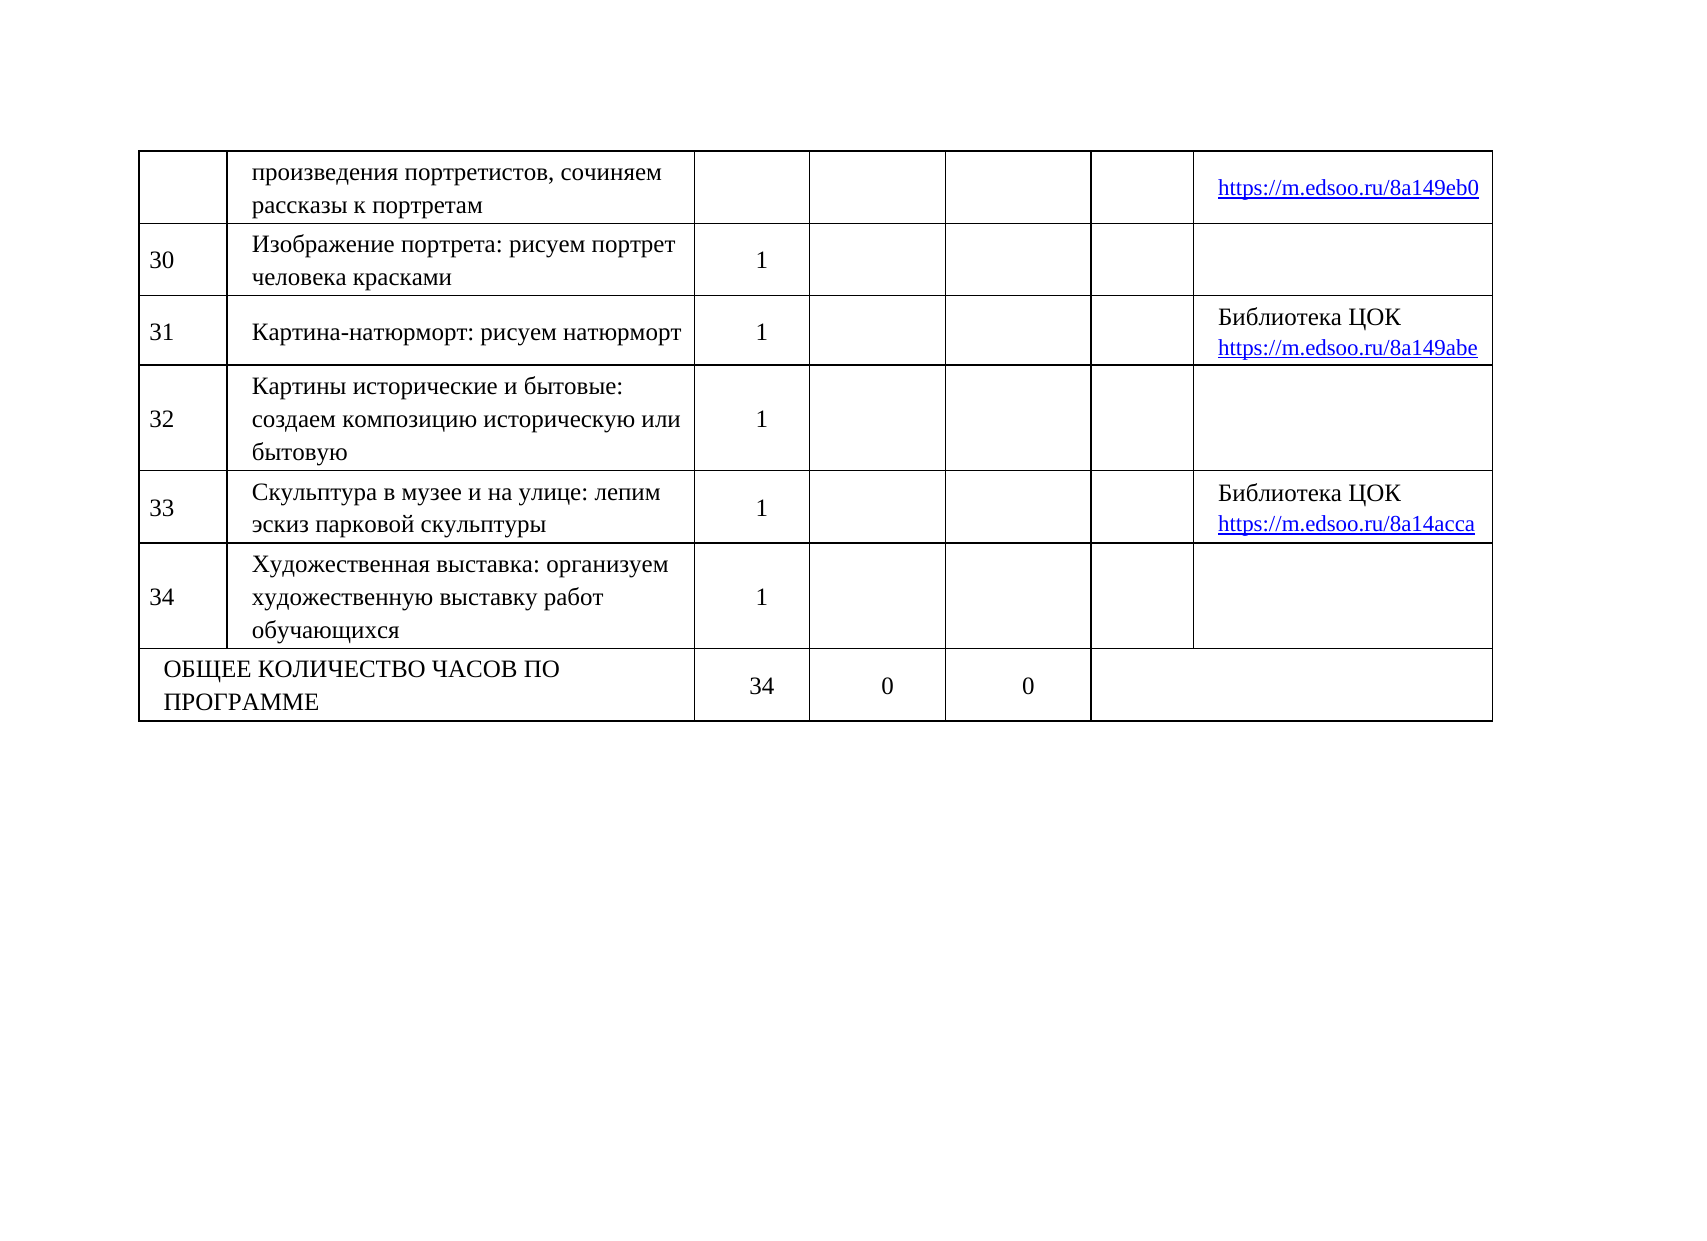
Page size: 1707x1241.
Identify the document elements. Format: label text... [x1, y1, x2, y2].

table_cell [810, 224, 945, 295]
table_cell [1092, 224, 1193, 295]
table_cell [946, 366, 1090, 470]
table_cell [810, 366, 945, 470]
table_cell [1092, 471, 1193, 542]
table_cell 31 [140, 296, 226, 364]
table_cell Библиотека ЦОК https://m.edsoo.ru/8a149abe [1194, 296, 1492, 364]
table_cell 33 [140, 471, 226, 542]
table_cell [1194, 224, 1492, 295]
table_cell Картины исторические и бытовые: создаем композицию историческую или бытовую [228, 366, 694, 470]
table_cell [1194, 544, 1492, 648]
table_cell [1194, 366, 1492, 470]
table_cell Изображение портрета: рисуем портрет человека красками [228, 224, 694, 295]
table_cell 0 [946, 649, 1090, 720]
table_cell [810, 471, 945, 542]
table_cell Художественная выставка: организуем художественную выставку работ обучающихся [228, 544, 694, 648]
table_cell 1 [695, 224, 809, 295]
table_cell Библиотека ЦОК https://m.edsoo.ru/8a14acca [1194, 471, 1492, 542]
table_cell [228, 152, 694, 222]
table_cell [1092, 366, 1193, 470]
table_cell 1 [695, 366, 809, 470]
table_cell 1 [695, 471, 809, 542]
table_cell Скульптура в музее и на улице: лепим эскиз парковой скульптуры [228, 471, 694, 542]
table_cell Картина-натюрморт: рисуем натюрморт [228, 296, 694, 364]
table_cell 1 [695, 544, 809, 648]
table_cell 34 [695, 649, 809, 720]
table_cell [946, 152, 1090, 222]
table_cell 32 [140, 366, 226, 470]
table_cell 1 [695, 296, 809, 364]
table_cell [1092, 544, 1193, 648]
table_cell 1 [695, 152, 809, 222]
table_cell 29 [140, 152, 226, 222]
table_cell 0 [810, 649, 945, 720]
table_cell [1092, 649, 1492, 720]
table_cell 34 [140, 544, 226, 648]
table_cell [810, 152, 945, 222]
table_cell [946, 544, 1090, 648]
table_cell 30 [140, 224, 226, 295]
table_cell [1092, 152, 1193, 222]
table_cell [1092, 296, 1193, 364]
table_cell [1194, 152, 1492, 222]
table_cell [946, 296, 1090, 364]
table_cell [810, 296, 945, 364]
table_cell [946, 471, 1090, 542]
table_cell ОБЩЕЕ КОЛИЧЕСТВО ЧАСОВ ПО ПРОГРАММЕ [140, 649, 694, 720]
table_cell [946, 224, 1090, 295]
table_cell [810, 544, 945, 648]
